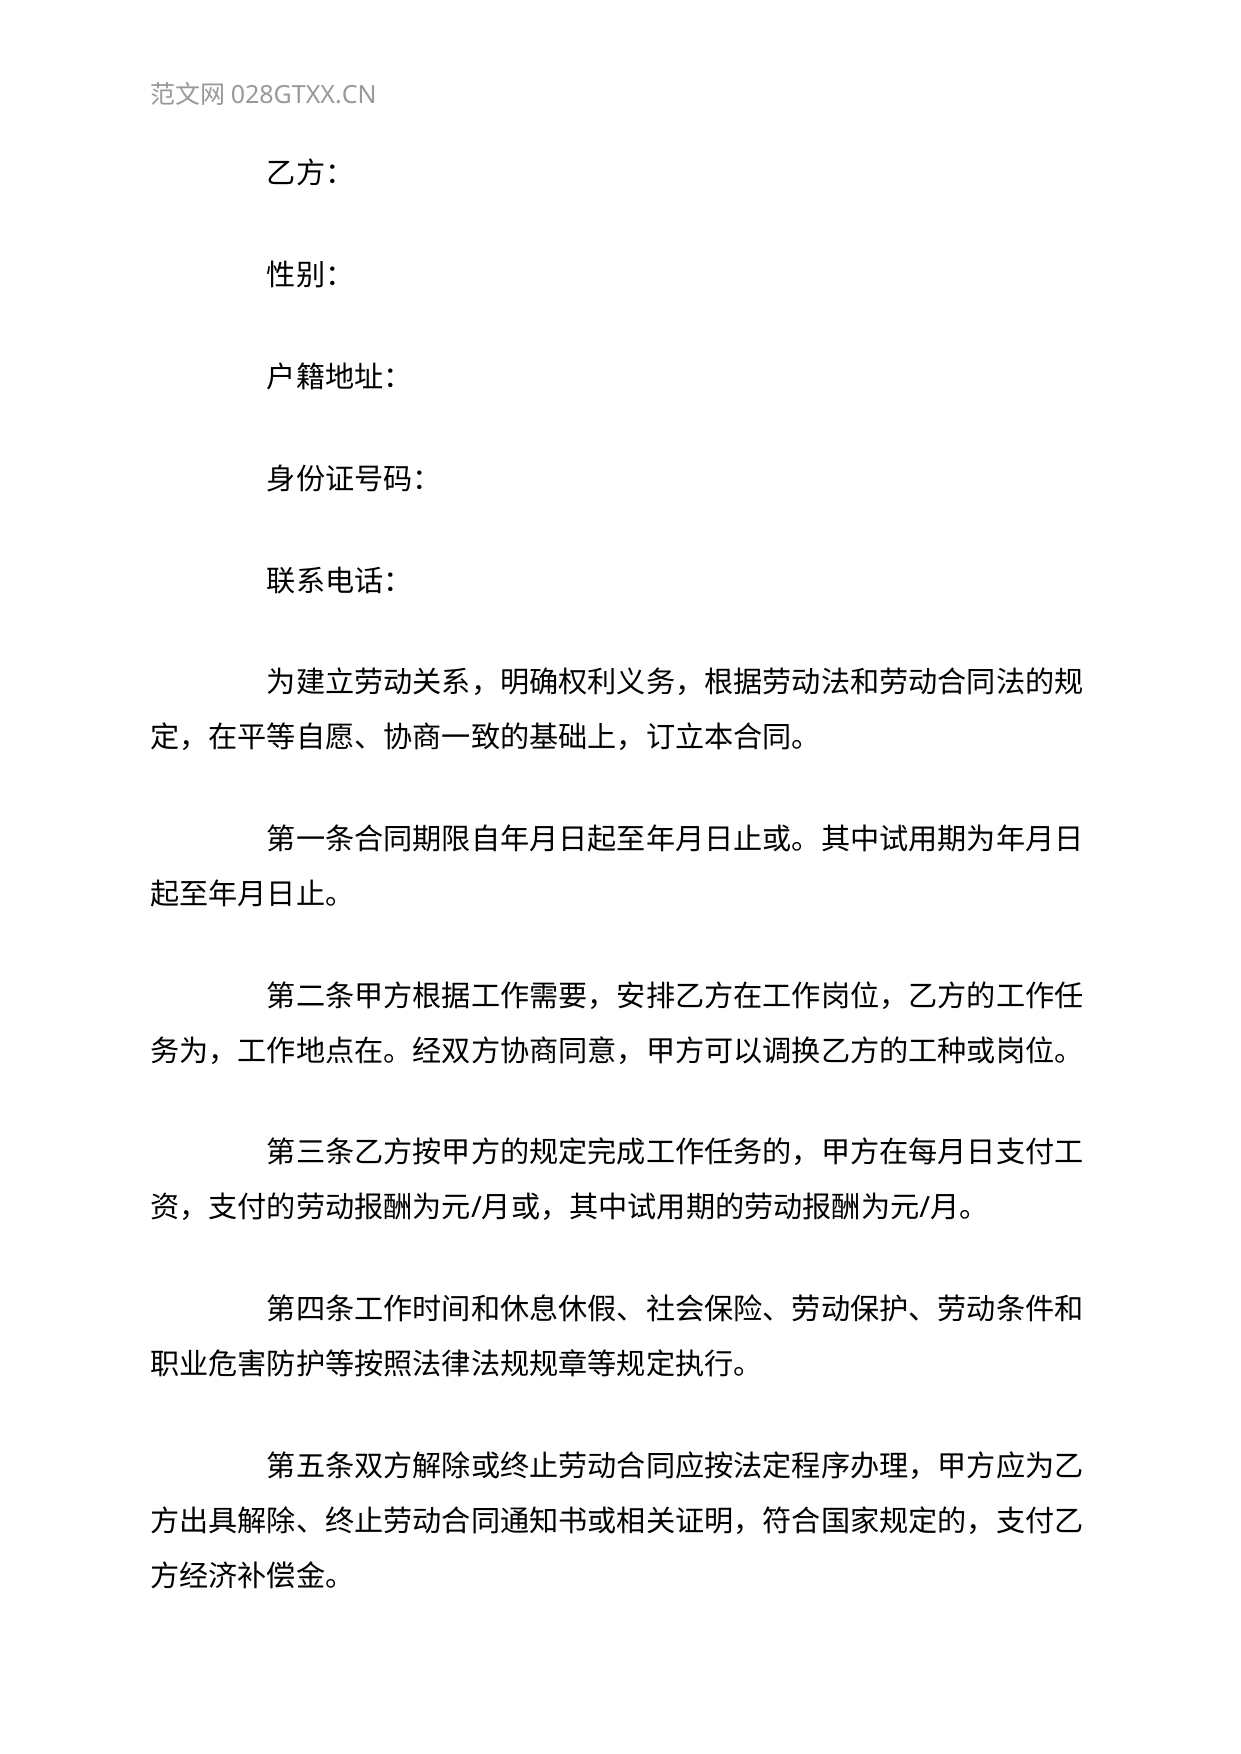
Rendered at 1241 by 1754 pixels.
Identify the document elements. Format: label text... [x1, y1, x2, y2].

text 第一条合同期限自年月日起至年月日止或。其中试用期为年月日起至年月日止。 [150, 816, 1090, 913]
text 乙方： [150, 150, 1090, 192]
text 性别： [150, 252, 1090, 294]
text 身份证号码： [150, 455, 1090, 498]
text 户籍地址： [150, 353, 1090, 396]
text 联系电话： [150, 557, 1090, 599]
text 第五条双方解除或终止劳动合同应按法定程序办理，甲方应为乙方出具解除、终止劳动合同通知书或相关证明，符合国家规定的，支付乙方经济补偿金。 [150, 1442, 1090, 1594]
text 为建立劳动关系，明确权利义务，根据劳动法和劳动合同法的规定，在平等自愿、协商一致的基础上，订立本合同。 [150, 659, 1090, 756]
text 第三条乙方按甲方的规定完成工作任务的，甲方在每月日支付工资，支付的劳动报酬为元/月或，其中试用期的劳动报酬为元/月。 [150, 1129, 1090, 1226]
text 第二条甲方根据工作需要，安排乙方在工作岗位，乙方的工作任务为，工作地点在。经双方协商同意，甲方可以调换乙方的工种或岗位。 [150, 972, 1090, 1069]
text 第四条工作时间和休息休假、社会保险、劳动保护、劳动条件和职业危害防护等按照法律法规规章等规定执行。 [150, 1286, 1090, 1383]
